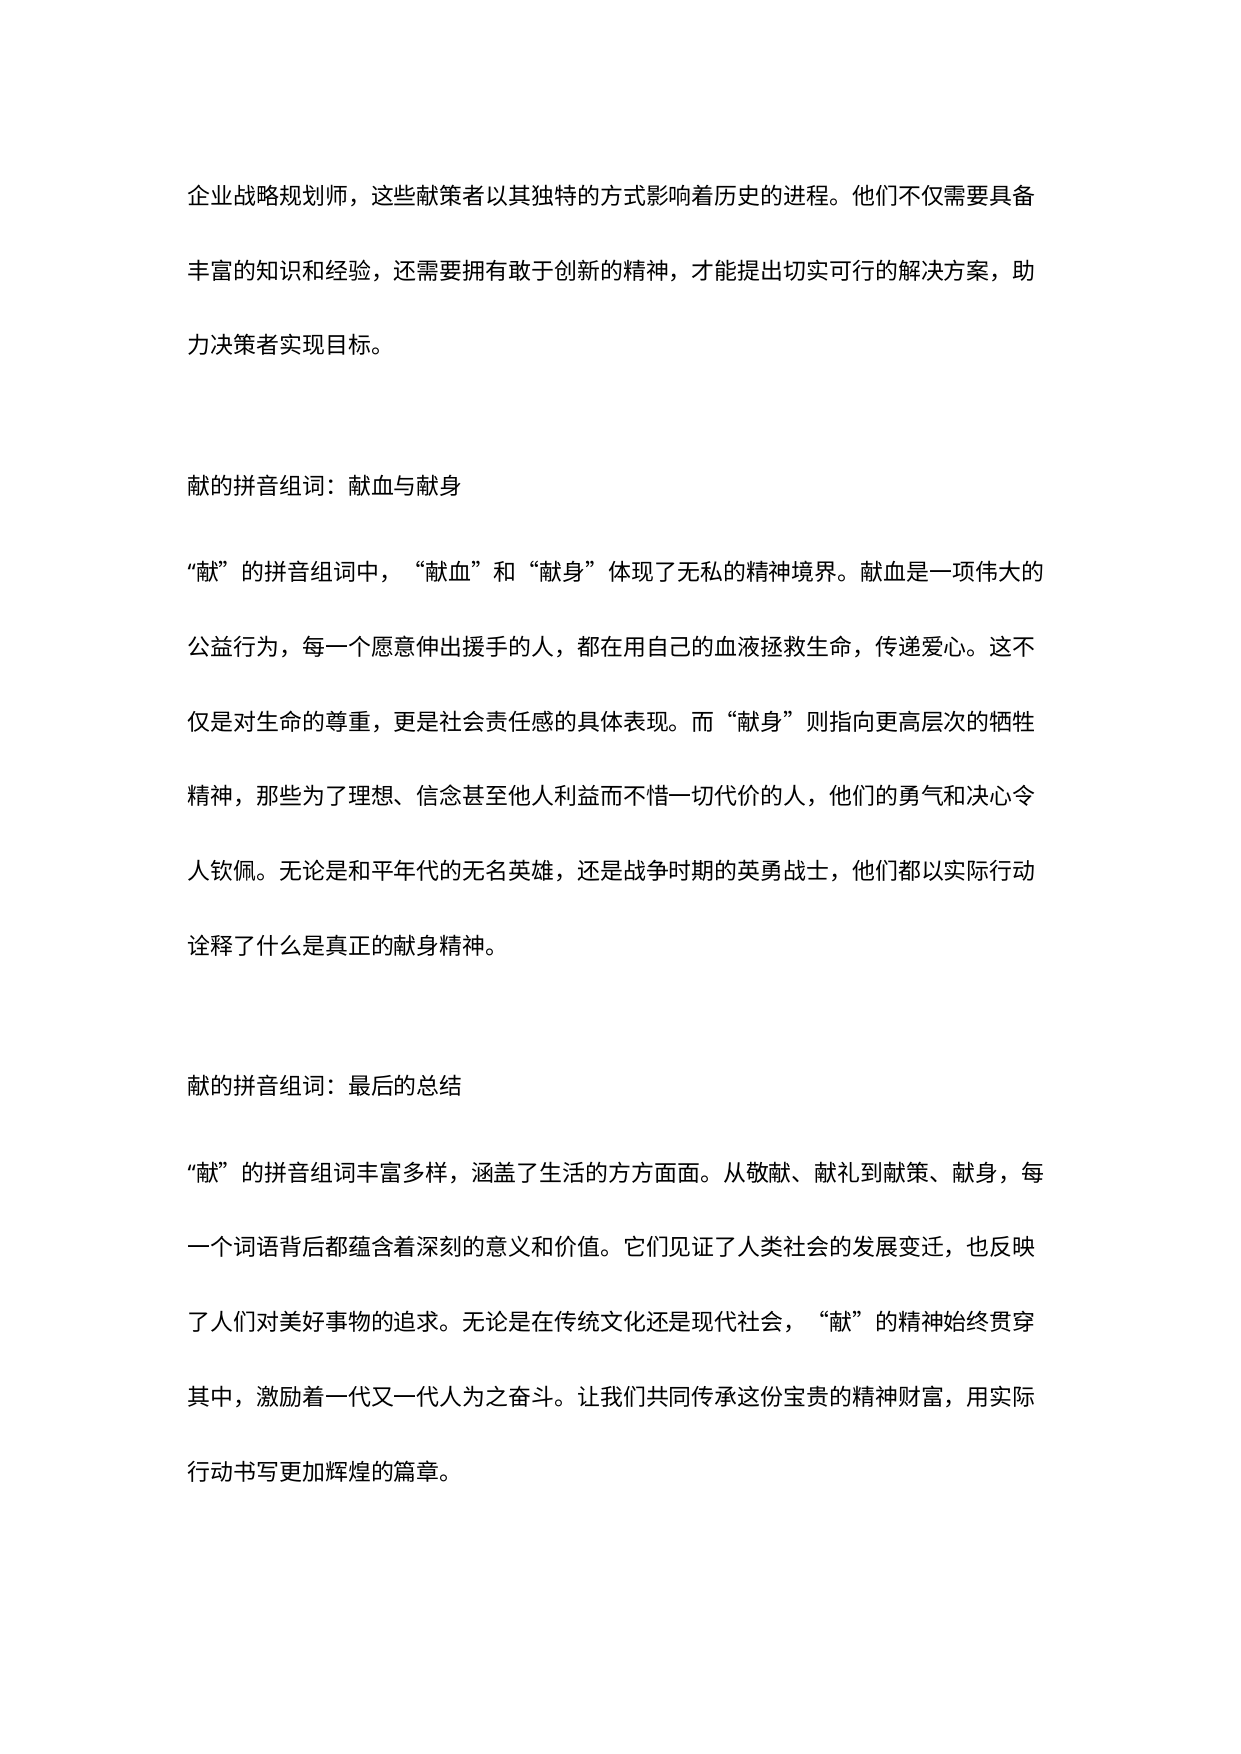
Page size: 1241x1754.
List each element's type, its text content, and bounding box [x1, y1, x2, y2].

text 献的拼音组词：最后的总结 [187, 1052, 1053, 1117]
text “献”的拼音组词中，“献血”和“献身”体现了无私的精神境界。献血是一项伟大的公益行为，每一个愿意伸出援手的人，都在用自己的血液拯救生命，传递爱心。这不仅是对生命的尊重，更是社会责任感的具体表现。而“献身”则指向更高层次的牺牲精神，那些为了理想、信念甚至他人利益而不惜一切代价的人，他们的勇气和决心令人钦佩。无论是和平年代的无名英雄，还是战争时期的英勇战士，他们都以实际行动诠释了什么是真正的献身精神。 [187, 538, 1053, 977]
text 献的拼音组词：献血与献身 [187, 452, 1053, 517]
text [187, 162, 1053, 376]
text “献”的拼音组词丰富多样，涵盖了生活的方方面面。从敬献、献礼到献策、献身，每一个词语背后都蕴含着深刻的意义和价值。它们见证了人类社会的发展变迁，也反映了人们对美好事物的追求。无论是在传统文化还是现代社会，“献”的精神始终贯穿其中，激励着一代又一代人为之奋斗。让我们共同传承这份宝贵的精神财富，用实际行动书写更加辉煌的篇章。 [187, 1139, 1053, 1502]
